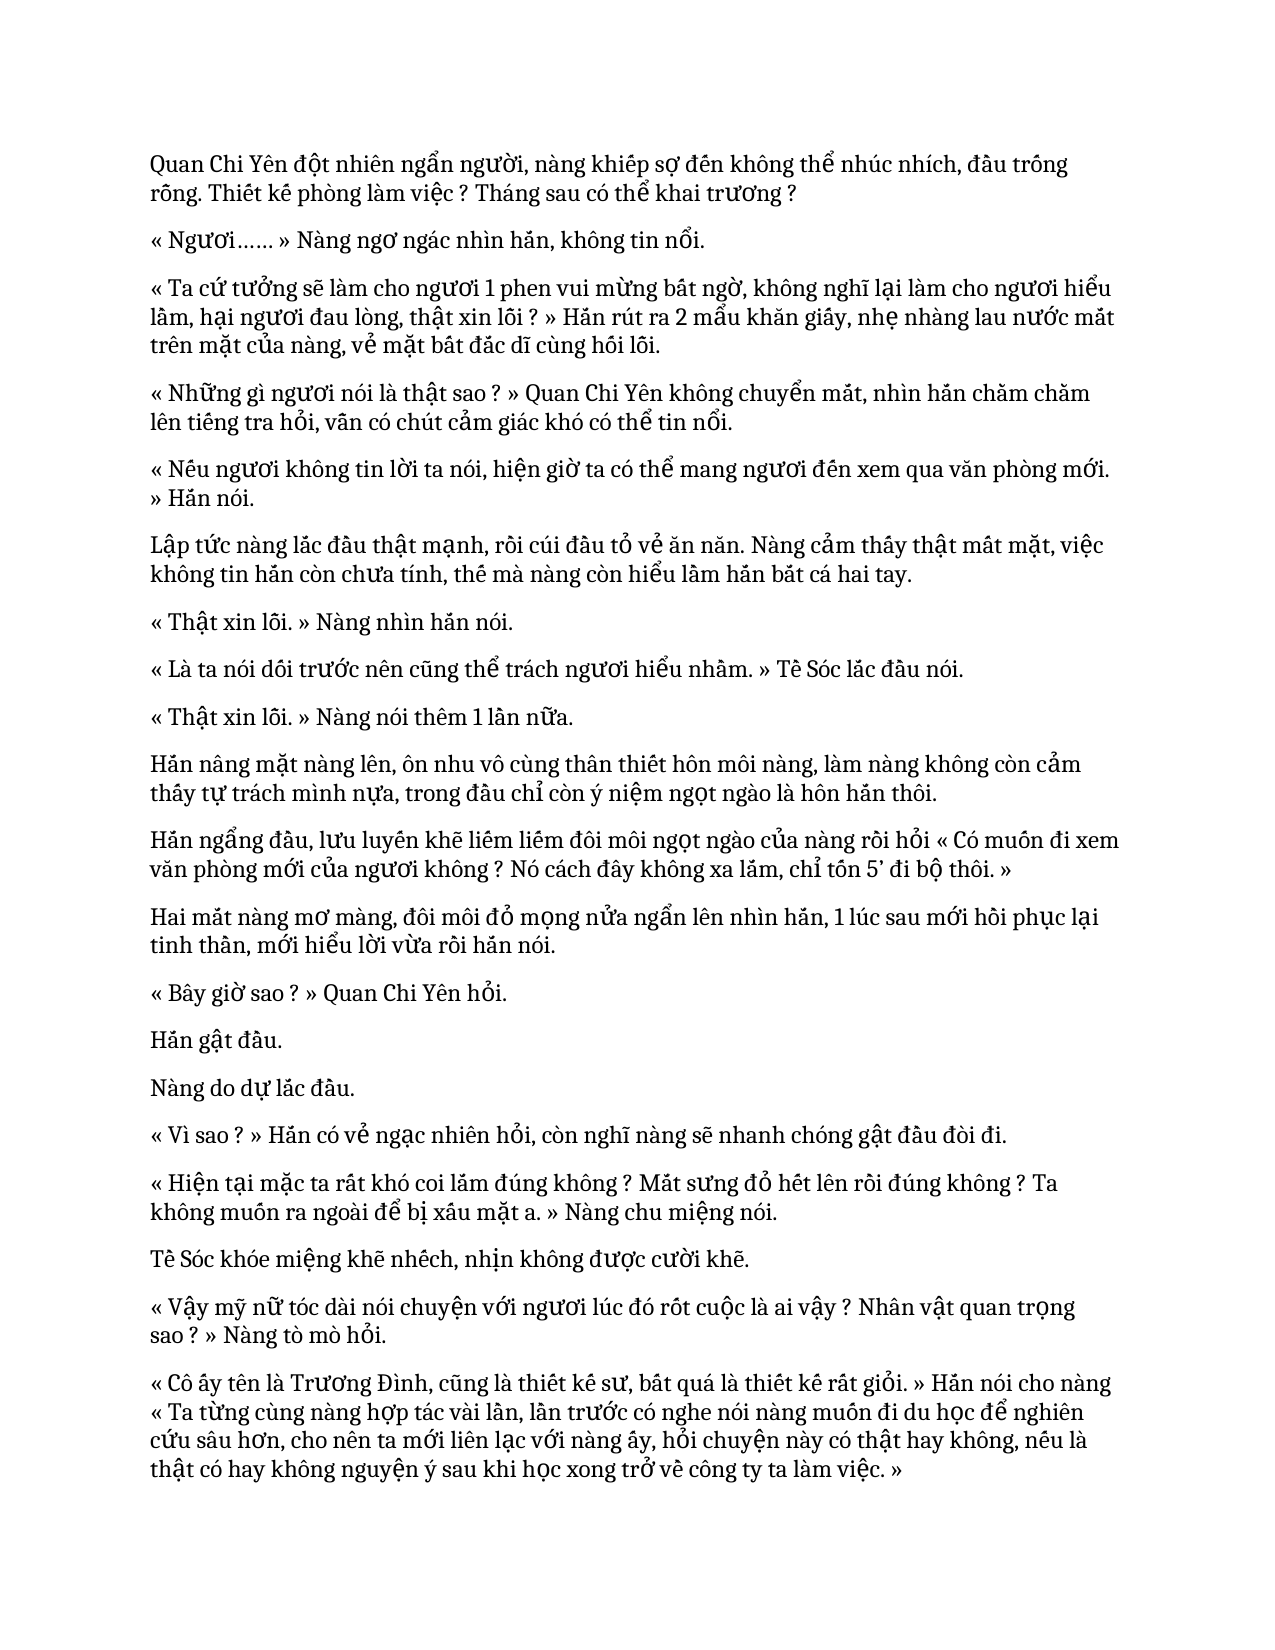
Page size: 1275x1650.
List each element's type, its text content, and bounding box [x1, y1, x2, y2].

text « Nếu ngươi không tin lời ta nói, hiện giờ ta có thể mang ngươi đến xem qua văn phòng mới. » Hắn nói. [150, 455, 1125, 512]
text « Thật xin lỗi. » Nàng nhìn hắn nói. [150, 607, 1125, 636]
text Hai mắt nàng mơ màng, đôi môi đỏ mọng nửa ngẩn lên nhìn hắn, 1 lúc sau mới hồi phục lại tinh thần, mới hiểu lời vừa rồi hắn nói. [150, 902, 1125, 960]
text Quan Chi Yên đột nhiên ngẩn người, nàng khiếp sợ đến không thể nhúc nhích, đầu trống rỗng. Thiết kế phòng làm việc ? Tháng sau có thể khai trương ? [150, 150, 1125, 207]
text « Hiện tại mặc ta rất khó coi lắm đúng không ? Mắt sưng đỏ hết lên rồi đúng không ? Ta không muốn ra ngoài để bị xấu mặt a. » Nàng chu miệng nói. [150, 1169, 1125, 1226]
text Hắn nâng mặt nàng lên, ôn nhu vô cùng thân thiết hôn môi nàng, làm nàng không còn cảm thấy tự trách mình nựa, trong đầu chỉ còn ý niệm ngọt ngào là hôn hắn thôi. [150, 750, 1125, 807]
text « Vậy mỹ nữ tóc dài nói chuyện với ngươi lúc đó rốt cuộc là ai vậy ? Nhân vật quan trọng sao ? » Nàng tò mò hỏi. [150, 1292, 1125, 1350]
text « Vì sao ? » Hắn có vẻ ngạc nhiên hỏi, còn nghĩ nàng sẽ nhanh chóng gật đầu đòi đi. [150, 1121, 1125, 1150]
text « Những gì ngươi nói là thật sao ? » Quan Chi Yên không chuyển mắt, nhìn hắn chằm chằm lên tiếng tra hỏi, vẫn có chút cảm giác khó có thể tin nổi. [150, 379, 1125, 436]
text Hắn gật đầu. [150, 1026, 1125, 1055]
text « Là ta nói dối trước nên cũng thể trách ngươi hiểu nhầm. » Tề Sóc lắc đầu nói. [150, 655, 1125, 684]
text Tề Sóc khóe miệng khẽ nhếch, nhịn không được cười khẽ. [150, 1245, 1125, 1274]
text « Thật xin lỗi. » Nàng nói thêm 1 lần nữa. [150, 702, 1125, 731]
text « Ngươi…… » Nàng ngơ ngác nhìn hắn, không tin nổi. [150, 226, 1125, 255]
text « Bây giờ sao ? » Quan Chi Yên hỏi. [150, 979, 1125, 1007]
text « Ta cứ tưởng sẽ làm cho ngươi 1 phen vui mừng bất ngờ, không nghĩ lại làm cho ngươi hiểu lầm, hại ngươi đau lòng, thật xin lỗi ? » Hắn rút ra 2 mẩu khăn giấy, nhẹ nhàng lau nước mắt trên mặt của nàng, vẻ mặt bất đắc dĩ cùng hối lỗi. [150, 274, 1125, 360]
text Lập tức nàng lắc đầu thật mạnh, rồi cúi đầu tỏ vẻ ăn năn. Nàng cảm thấy thật mất mặt, việc không tin hắn còn chưa tính, thế mà nàng còn hiểu lầm hắn bắt cá hai tay. [150, 531, 1125, 589]
text « Cô ấy tên là Trương Đình, cũng là thiết kế sư, bất quá là thiết kế rất giỏi. » Hắn nói cho nàng « Ta từng cùng nàng hợp tác vài lần, lần trước có nghe nói nàng muốn đi du học để nghiên cứu sâu hơn, cho nên ta mới liên lạc với nàng ấy, hỏi chuyện này có thật hay không, nếu là thật có hay không nguyện ý sau khi học xong trở về công ty ta làm việc. » [150, 1369, 1125, 1484]
text Nàng do dự lắc đầu. [150, 1074, 1125, 1102]
text Hắn ngẩng đầu, lưu luyến khẽ liếm liếm đôi môi ngọt ngào của nàng rồi hỏi « Có muốn đi xem văn phòng mới của ngươi không ? Nó cách đây không xa lắm, chỉ tốn 5’ đi bộ thôi. » [150, 826, 1125, 884]
